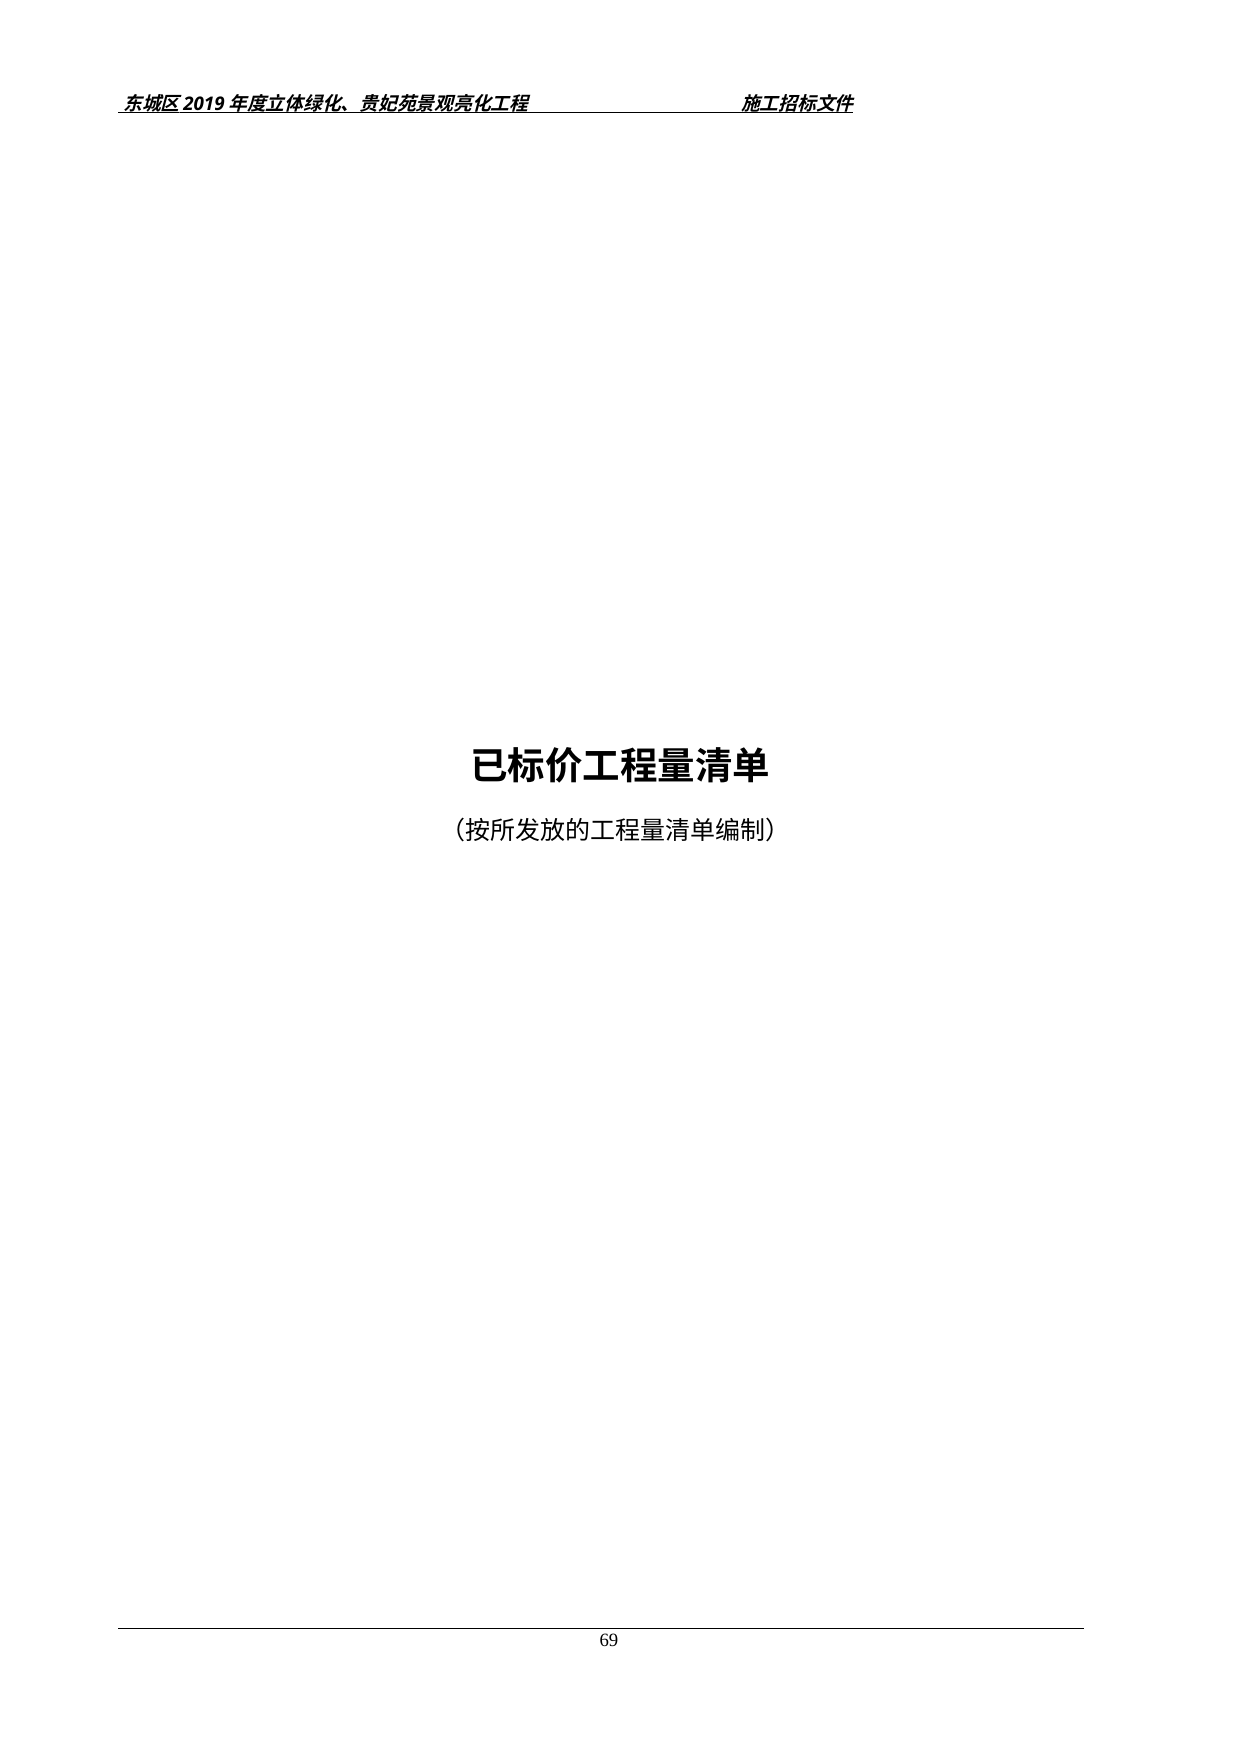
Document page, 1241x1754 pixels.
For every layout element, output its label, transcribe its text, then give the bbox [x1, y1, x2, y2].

text 已标价工程量清单 [118, 731, 1122, 796]
text （按所发放的工程量清单编制） [118, 796, 1100, 861]
